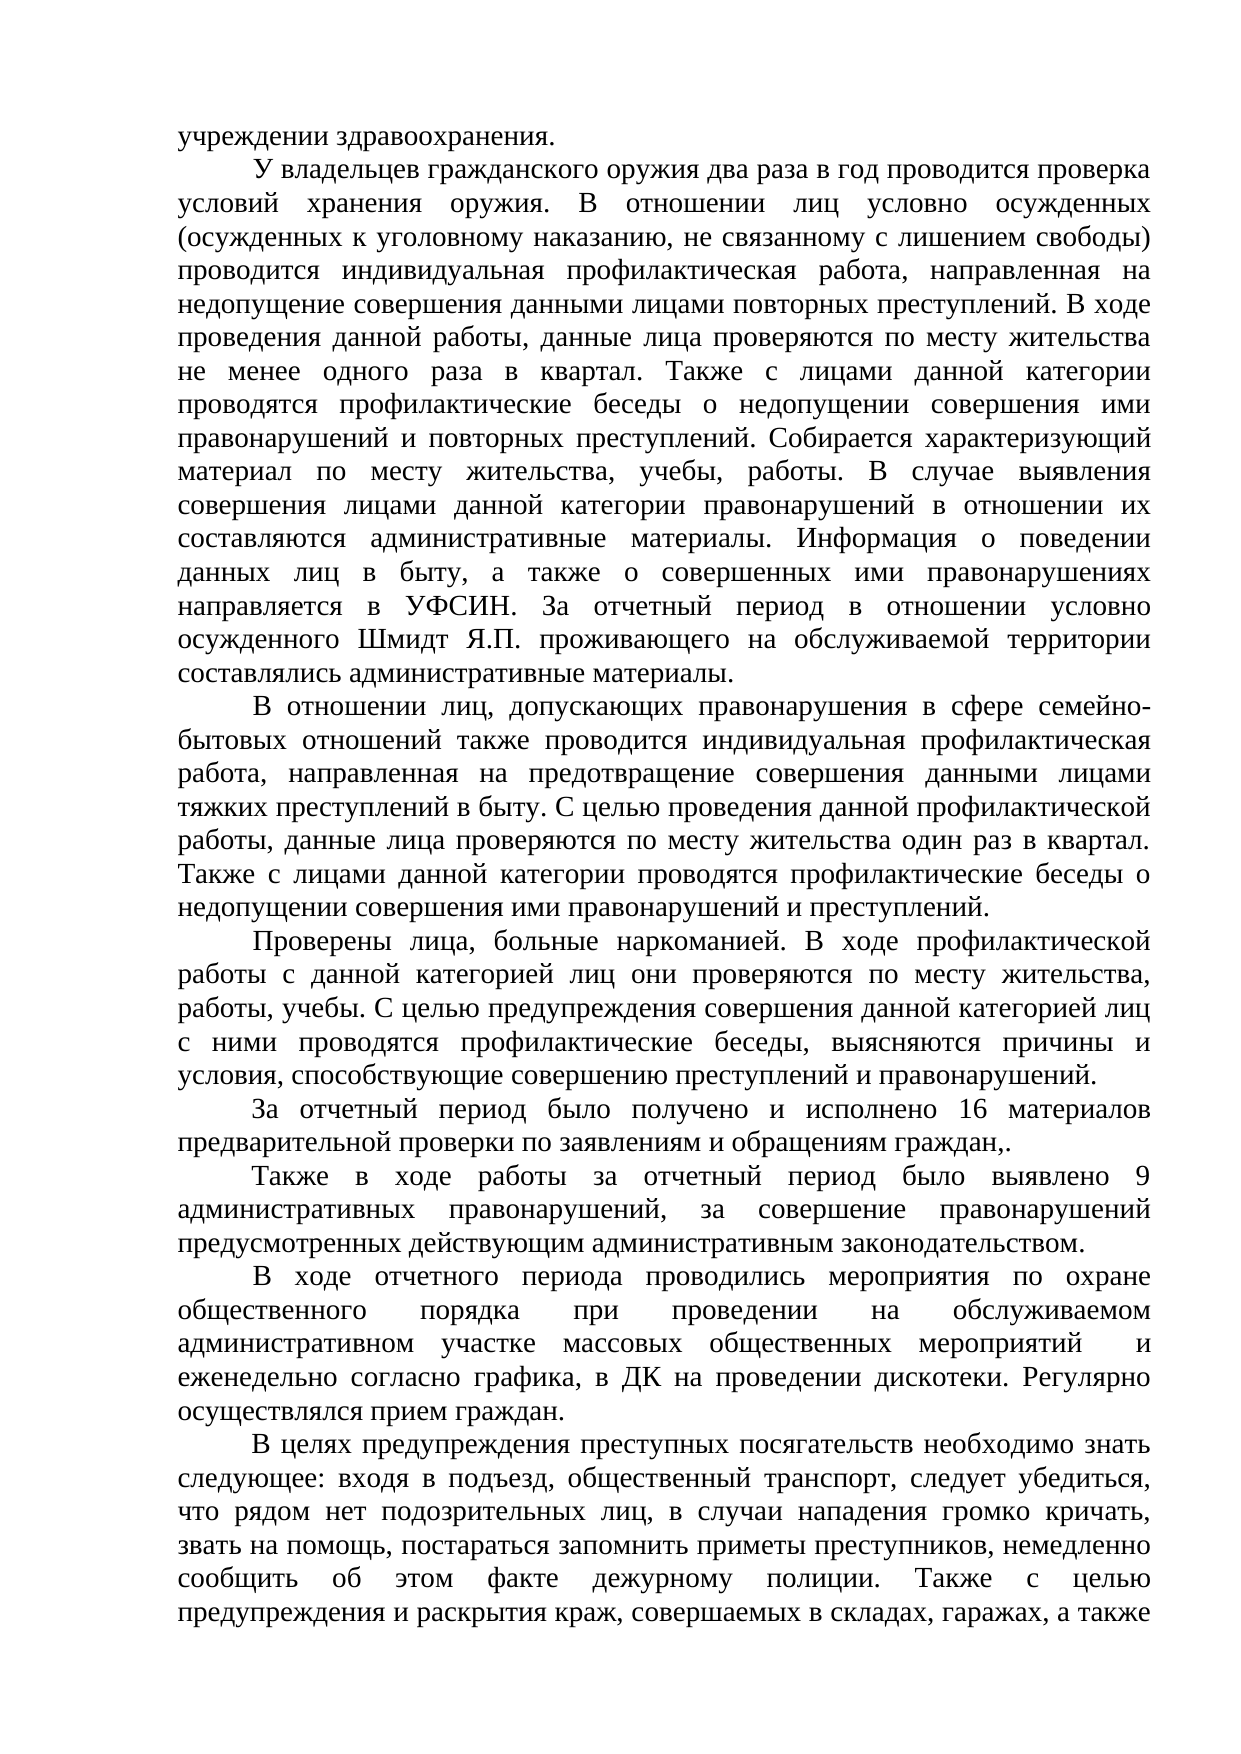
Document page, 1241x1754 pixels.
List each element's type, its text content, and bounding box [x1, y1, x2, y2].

text Проверены лица, больные наркоманией. В ходе профилактической работы с данной категорией лиц они проверяются по месту жительства, работы, учебы. С целью предупреждения совершения данной категорией лиц с ними проводятся профилактические беседы, выясняются причины и условия, способствующие совершению преступлений и правонарушений. [177, 923, 1152, 1091]
text За отчетный период было получено и исполнено 16 материалов предварительной проверки по заявлениям и обращениям граждан,. [177, 1091, 1152, 1158]
text В ходе отчетного периода проводились мероприятия по охране общественного порядка при проведении на обслуживаемом административном участке массовых общественных мероприятий и еженедельно согласно графика, в ДК на проведении дискотеки. Регулярно осуществлялся прием граждан. [177, 1258, 1152, 1426]
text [177, 118, 1152, 152]
text В отношении лиц, допускающих правонарушения в сфере семейно-бытовых отношений также проводится индивидуальная профилактическая работа, направленная на предотвращение совершения данными лицами тяжких преступлений в быту. С целью проведения данной профилактической работы, данные лица проверяются по месту жительства один раз в квартал. Также с лицами данной категории проводятся профилактические беседы о недопущении совершения ими правонарушений и преступлений. [177, 688, 1152, 923]
text Также в ходе работы за отчетный период было выявлено 9 административных правонарушений, за совершение правонарушений предусмотренных действующим административным законодательством. [177, 1158, 1152, 1258]
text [177, 1426, 1152, 1627]
text У владельцев гражданского оружия два раза в год проводится проверка условий хранения оружия. В отношении лиц условно осужденных (осужденных к уголовному наказанию, не связанному с лишением свободы) проводится индивидуальная профилактическая работа, направленная на недопущение совершения данными лицами повторных преступлений. В ходе проведения данной работы, данные лица проверяются по месту жительства не менее одного раза в квартал. Также с лицами данной категории проводятся профилактические беседы о недопущении совершения ими правонарушений и повторных преступлений. Собирается характеризующий материал по месту жительства, учебы, работы. В случае выявления совершения лицами данной категории правонарушений в отношении их составляются административные материалы. Информация о поведении данных лиц в быту, а также о совершенных ими правонарушениях направляется в УФСИН. За отчетный период в отношении условно осужденного Шмидт Я.П. проживающего на обслуживаемой территории составлялись административные материалы. [177, 152, 1152, 688]
